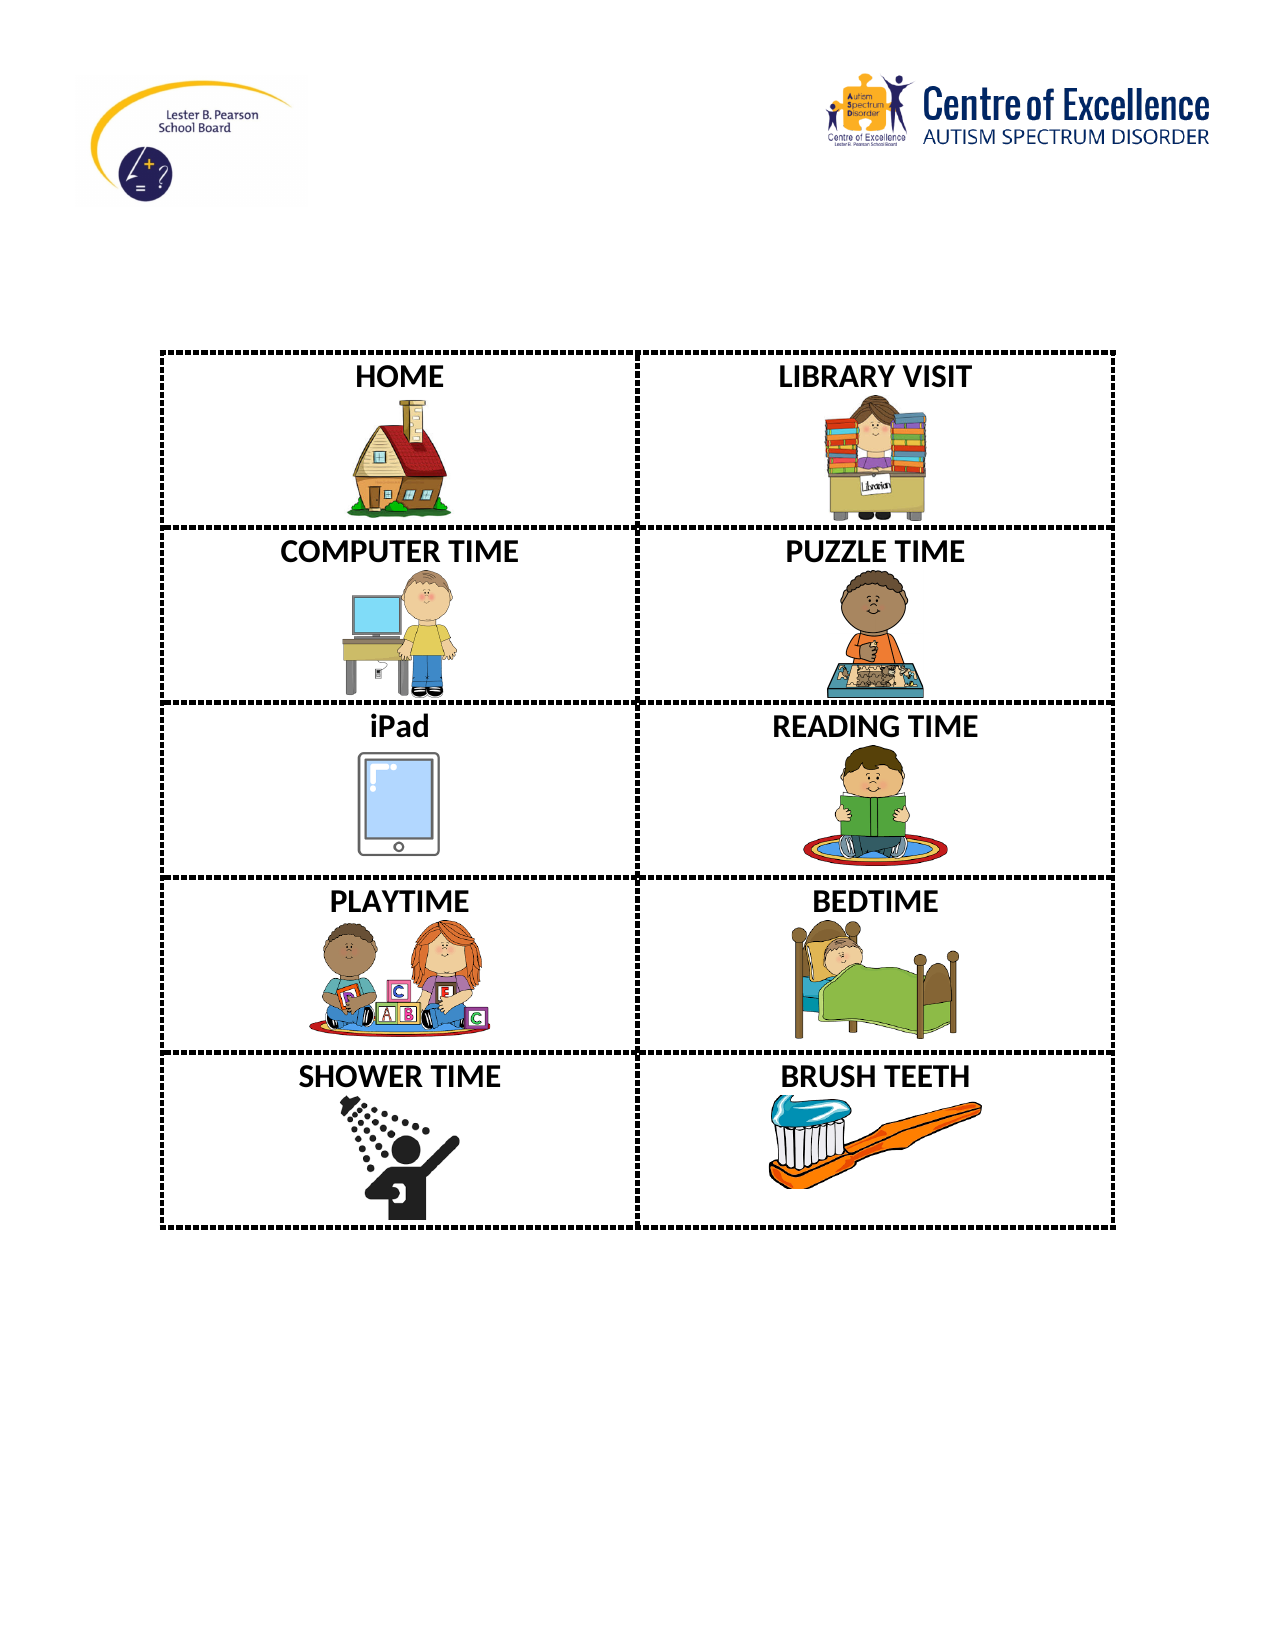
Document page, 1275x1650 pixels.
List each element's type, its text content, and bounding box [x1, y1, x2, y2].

picture [342, 570, 457, 698]
table_cell COMPUTER TIME [162, 525, 637, 700]
picture [339, 1095, 460, 1220]
table_cell PUZZLE TIME [638, 525, 1113, 700]
picture [768, 1095, 982, 1189]
table_cell iPad [162, 700, 637, 875]
picture [825, 73, 1209, 146]
table_cell BEDTIME [638, 875, 1113, 1050]
table_cell SHOWER TIME [162, 1050, 637, 1225]
picture [309, 920, 490, 1037]
picture [75, 75, 308, 207]
picture [343, 395, 456, 521]
table_cell PLAYTIME [162, 875, 637, 1050]
picture [803, 745, 948, 866]
picture [340, 745, 459, 863]
picture [791, 920, 959, 1039]
table_cell BRUSH TEETH [638, 1050, 1113, 1225]
table_header HOME [162, 350, 637, 525]
picture [827, 570, 924, 698]
table_cell READING TIME [638, 700, 1113, 875]
table_header LIBRARY VISIT [638, 350, 1113, 525]
picture [824, 395, 927, 521]
